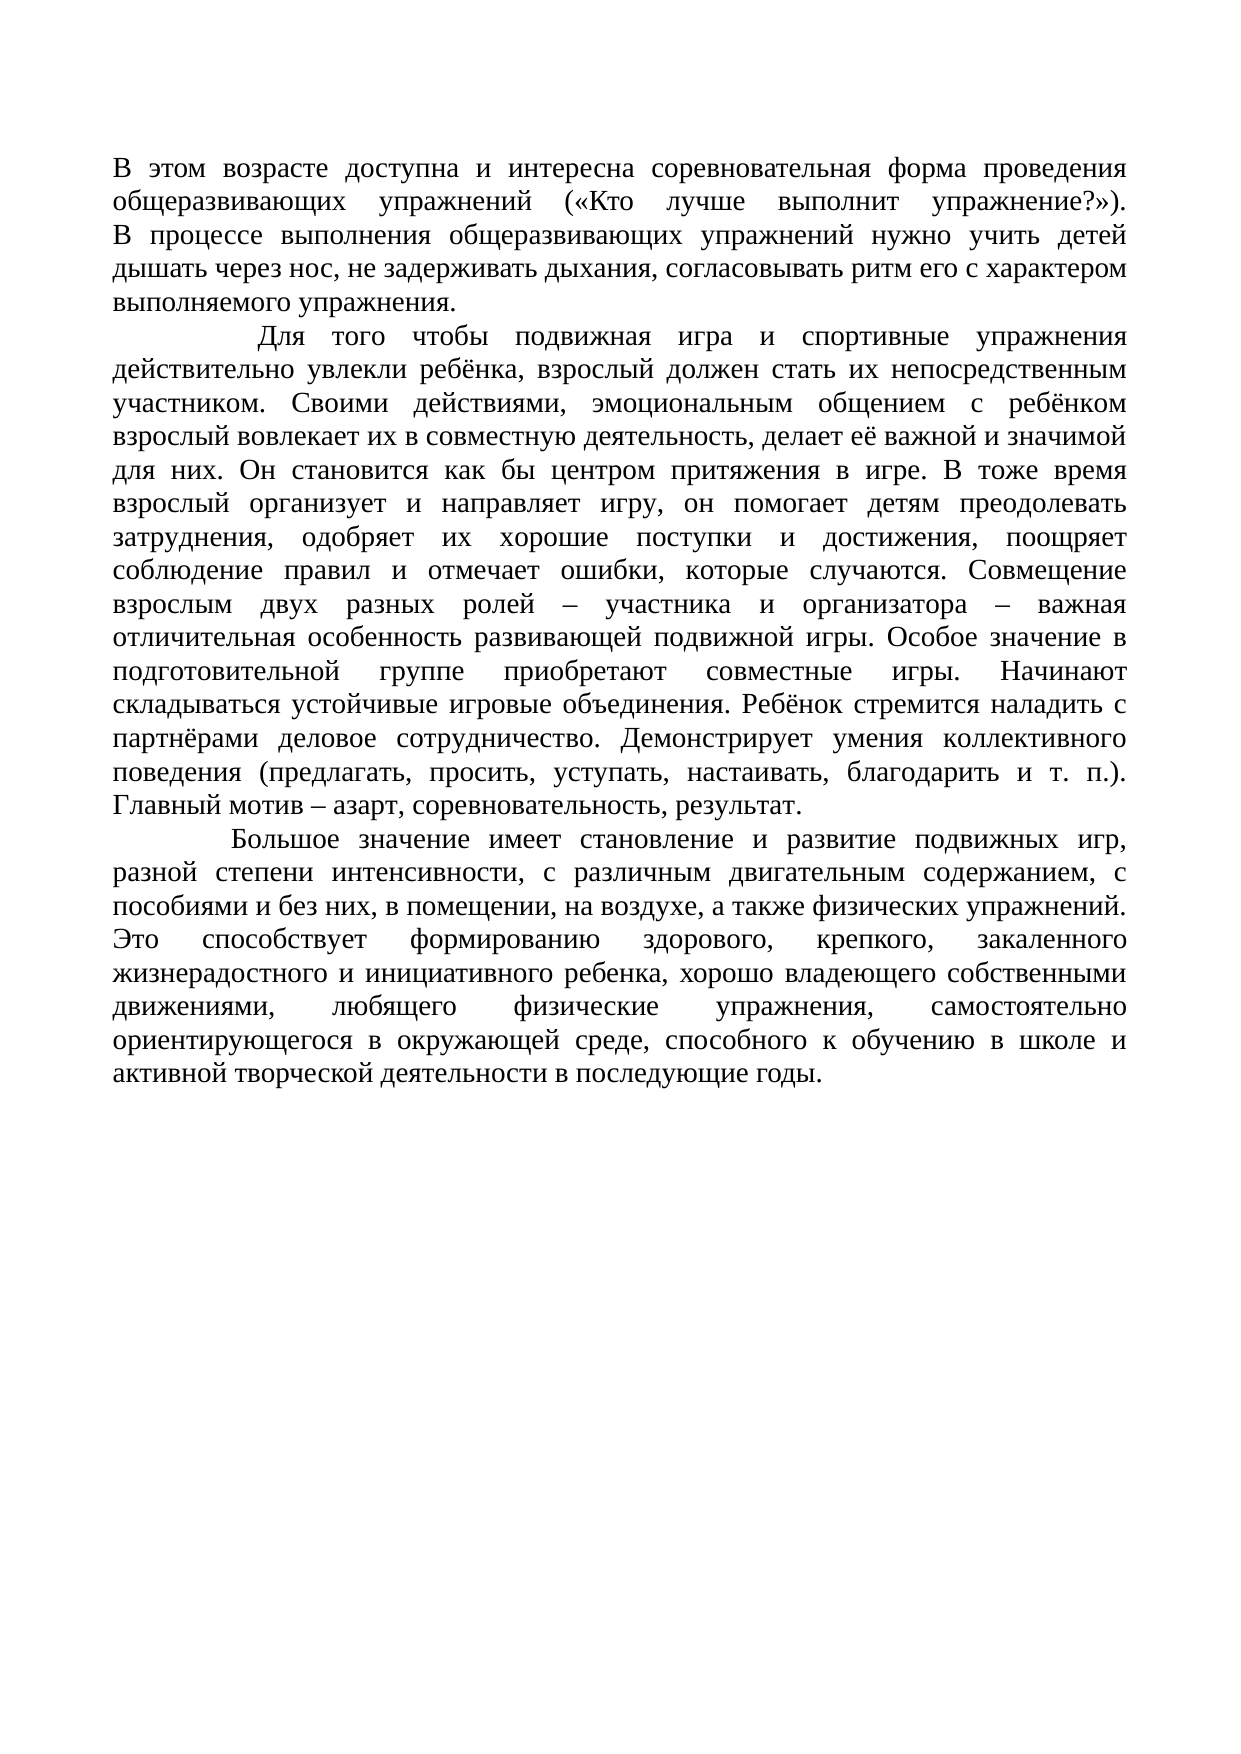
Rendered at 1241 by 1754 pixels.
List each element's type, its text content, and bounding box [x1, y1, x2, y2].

list Для того чтобы подвижная игра и спортивные упражнения действительно увлекли ребёнка, взрослый должен стать их непосредственным участником. Своими действиями, эмоциональным общением с ребёнком взрослый вовлекает их в совместную деятельность, делает её важной и значимой для них. Он становится как бы центром притяжения в игре. В тоже время взрослый организует и направляет игру, он помогает детям преодолевать затруднения, одобряет их хорошие поступки и достижения, поощряет соблюдение правил и отмечает ошибки, которые случаются. Совмещение взрослым двух разных ролей – участника и организатора – важная отличительная особенность развивающей подвижной игры. Особое значение в подготовительной группе приобретают совместные игры. Начинают складываться устойчивые игровые объединения. Ребёнок стремится наладить с партнёрами деловое сотрудничество. Демонстрирует умения коллективного поведения (предлагать, просить, уступать, настаивать, благодарить и т. п.). Главный мотив – азарт, соревновательность, результат. [112, 318, 1128, 821]
text Большое значение имеет становление и развитие подвижных игр, разной степени интенсивности, с различным двигательным содержанием, с пособиями и без них, в помещении, на воздухе, а также физических упражнений. Это способствует формированию здорового, крепкого, закаленного жизнерадостного и инициативного ребенка, хорошо владеющего собственными движениями, любящего физические упражнения, самостоятельно ориентирующегося в окружающей среде, способного к обучению в школе и активной творческой деятельности в последующие годы. [112, 821, 1128, 1089]
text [112, 150, 1128, 318]
